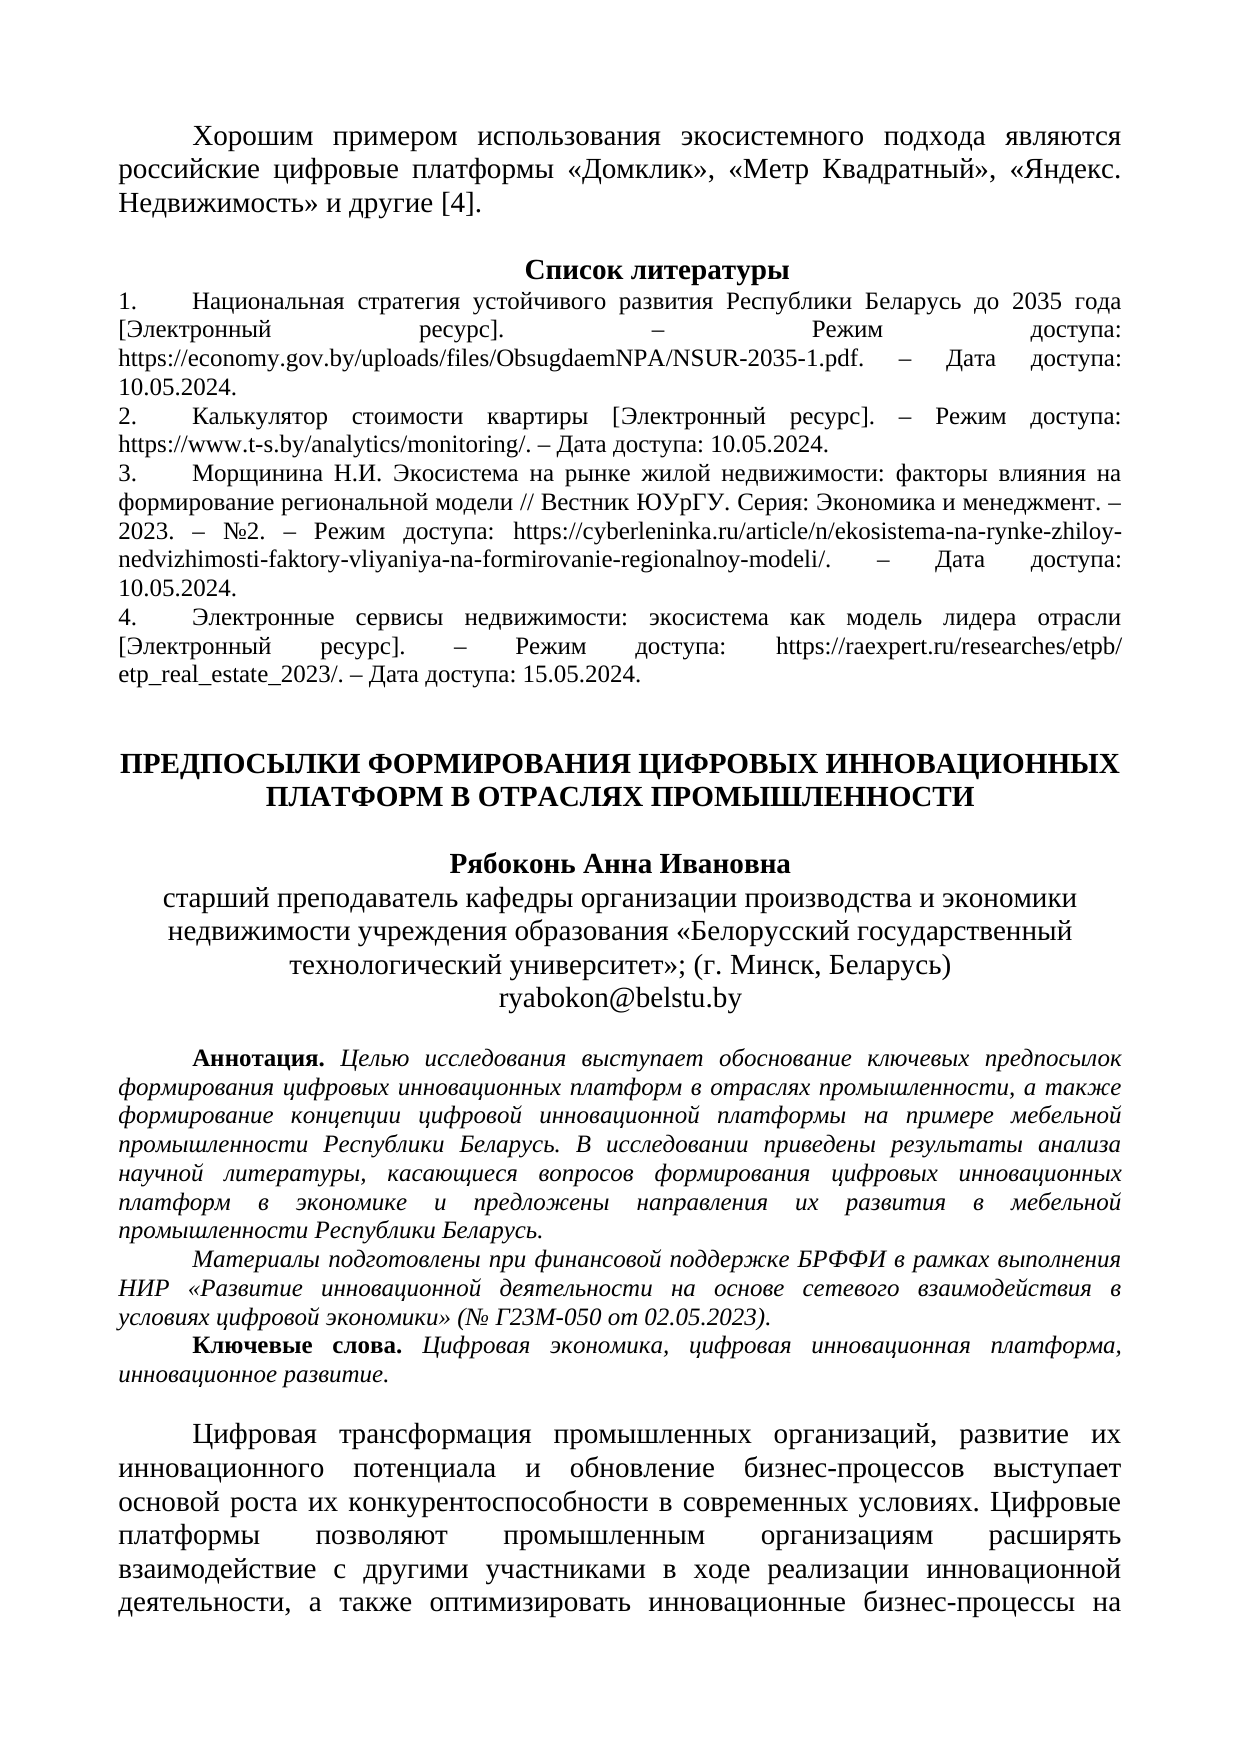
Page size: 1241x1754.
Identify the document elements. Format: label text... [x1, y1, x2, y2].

list Морщинина Н.И. Экосистема на рынке жилой недвижимости: факторы влияния на формирование региональной модели // Вестник ЮУрГУ. Серия: Экономика и менеджмент. – 2023. – №2. – Режим доступа: https://cyberleninka.ru/article/n/ekosistema-na-rynke-zhiloy-nedvizhimosti-faktory-vliyaniya-na-formirovanie-regionalnoy-modeli/. – Дата доступа: 10.05.2024. [118, 458, 1122, 602]
text Материалы подготовлены при финансовой поддержке БРФФИ в рамках выполнения НИР «Развитие инновационной деятельности на основе сетевого взаимодействия в условиях цифровой экономики» (№ Г23М-050 от 02.05.2023). [118, 1244, 1122, 1330]
text ПРЕДПОСЫЛКИ ФОРМИРОВАНИЯ ЦИФРОВЫХ ИННОВАЦИОННЫХ ПЛАТФОРМ В ОТРАСЛЯХ ПРОМЫШЛЕННОСТИ [118, 746, 1122, 813]
text ryabokon@belstu.by [118, 981, 1122, 1014]
list Калькулятор стоимости квартиры [Электронный ресурс]. – Режим доступа: https://www.t-s.by/analytics/monitoring/. – Дата доступа: 10.05.2024. [118, 401, 1122, 458]
text Хорошим примером использования экосистемного подхода являются российские цифровые платформы «Домклик», «Метр Квадратный», «Яндекс. Недвижимость» и другие [4]. [118, 118, 1122, 219]
list Электронные сервисы недвижимости: экосистема как модель лидера отрасли [Электронный ресурс]. – Режим доступа: https://raexpert.ru/researches/etpb/ etp_real_estate_2023/. – Дата доступа: 15.05.2024. [118, 602, 1122, 688]
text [118, 1417, 1122, 1618]
list Национальная стратегия устойчивого развития Республики Беларусь до 2035 года [Электронный ресурс]. – Режим доступа: https://economy.gov.by/uploads/files/ObsugdaemNPA/NSUR-2035-1.pdf. – Дата доступа: 10.05.2024. [118, 286, 1122, 401]
text Рябоконь Анна Ивановна [118, 846, 1122, 880]
text старший преподаватель кафедры организации производства и экономики недвижимости учреждения образования «Белорусский государственный технологический университет»; (г. Минск, Беларусь) [118, 880, 1122, 981]
text Ключевые слова. Цифровая экономика, цифровая инновационная платформа, инновационное развитие. [118, 1330, 1122, 1388]
text Аннотация. Целью исследования выступает обоснование ключевых предпосылок формирования цифровых инновационных платформ в отраслях промышленности, а также формирование концепции цифровой инновационной платформы на примере мебельной промышленности Республики Беларусь. В исследовании приведены результаты анализа научной литературы, касающиеся вопросов формирования цифровых инновационных платформ в экономике и предложены направления их развития в мебельной промышленности Республики Беларусь. [118, 1043, 1122, 1244]
text Список литературы [118, 252, 1122, 286]
